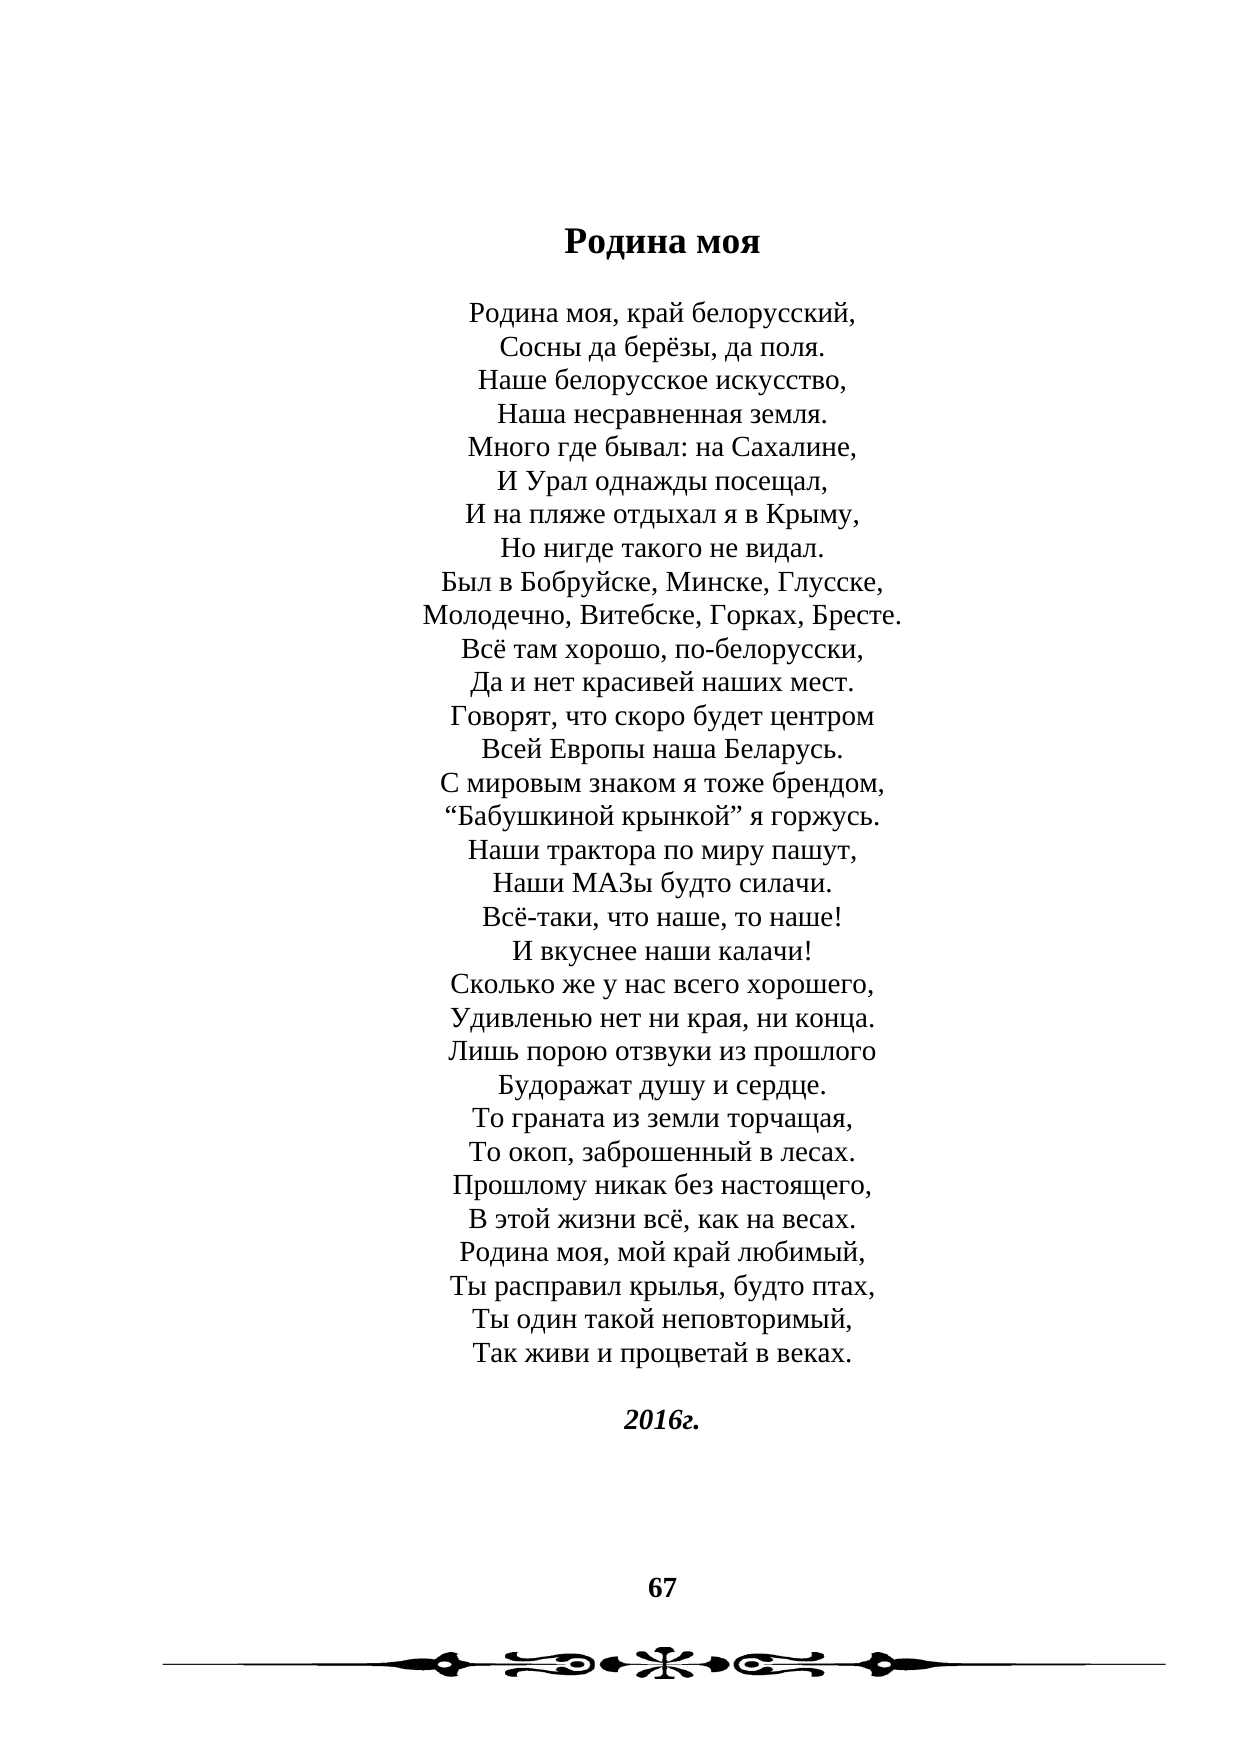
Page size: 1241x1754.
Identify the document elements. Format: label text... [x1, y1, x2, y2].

list Наша несравненная земля. [177, 396, 1147, 429]
list 2016г. [177, 1402, 1147, 1436]
list И вкуснее наши калачи! [177, 933, 1147, 966]
list Но нигде такого не видал. [177, 530, 1147, 564]
list Ты один такой неповторимый, [177, 1302, 1147, 1335]
list Так живи и процветай в веках. [177, 1335, 1147, 1369]
list Много где бывал: на Сахалине, [177, 429, 1147, 463]
list Прошлому никак без настоящего, [177, 1167, 1147, 1201]
list Наши МАЗы будто силачи. [177, 866, 1147, 899]
list Родина моя, край белорусский, [177, 295, 1147, 329]
list Удивленью нет ни края, ни конца. [177, 1000, 1147, 1033]
list 67 [177, 1570, 1147, 1603]
list Сколько же у нас всего хорошего, [177, 966, 1147, 1000]
list Был в Бобруйске, Минске, Глусске, [177, 564, 1147, 597]
list “Бабушкиной крынкой” я горжусь. [177, 798, 1147, 832]
list Да и нет красивей наших мест. [177, 664, 1147, 698]
list В этой жизни всё, как на весах. [177, 1201, 1147, 1234]
list Молодечно, Витебске, Горках, Бресте. [177, 597, 1147, 631]
list Всё-таки, что наше, то наше! [177, 899, 1147, 933]
list И Урал однажды посещал, [177, 463, 1147, 497]
list Лишь порою отзвуки из прошлого [177, 1033, 1147, 1067]
list Ты расправил крылья, будто птах, [177, 1268, 1147, 1302]
list Родина моя [177, 219, 1147, 262]
list Говорят, что скоро будет центром [177, 698, 1147, 731]
list Будоражат душу и сердце. [177, 1067, 1147, 1100]
list То граната из земли торчащая, [177, 1100, 1147, 1134]
list То окоп, заброшенный в лесах. [177, 1134, 1147, 1167]
list Наши трактора по миру пашут, [177, 832, 1147, 866]
list Всей Европы наша Беларусь. [177, 731, 1147, 765]
list Наше белорусское искусство, [177, 362, 1147, 396]
list Сосны да берёзы, да поля. [177, 329, 1147, 362]
picture [162, 1647, 1166, 1678]
list Всё там хорошо, по-белорусски, [177, 631, 1147, 664]
list С мировым знаком я тоже брендом, [177, 765, 1147, 798]
list Родина моя, мой край любимый, [177, 1234, 1147, 1268]
list И на пляже отдыхал я в Крыму, [177, 497, 1147, 530]
